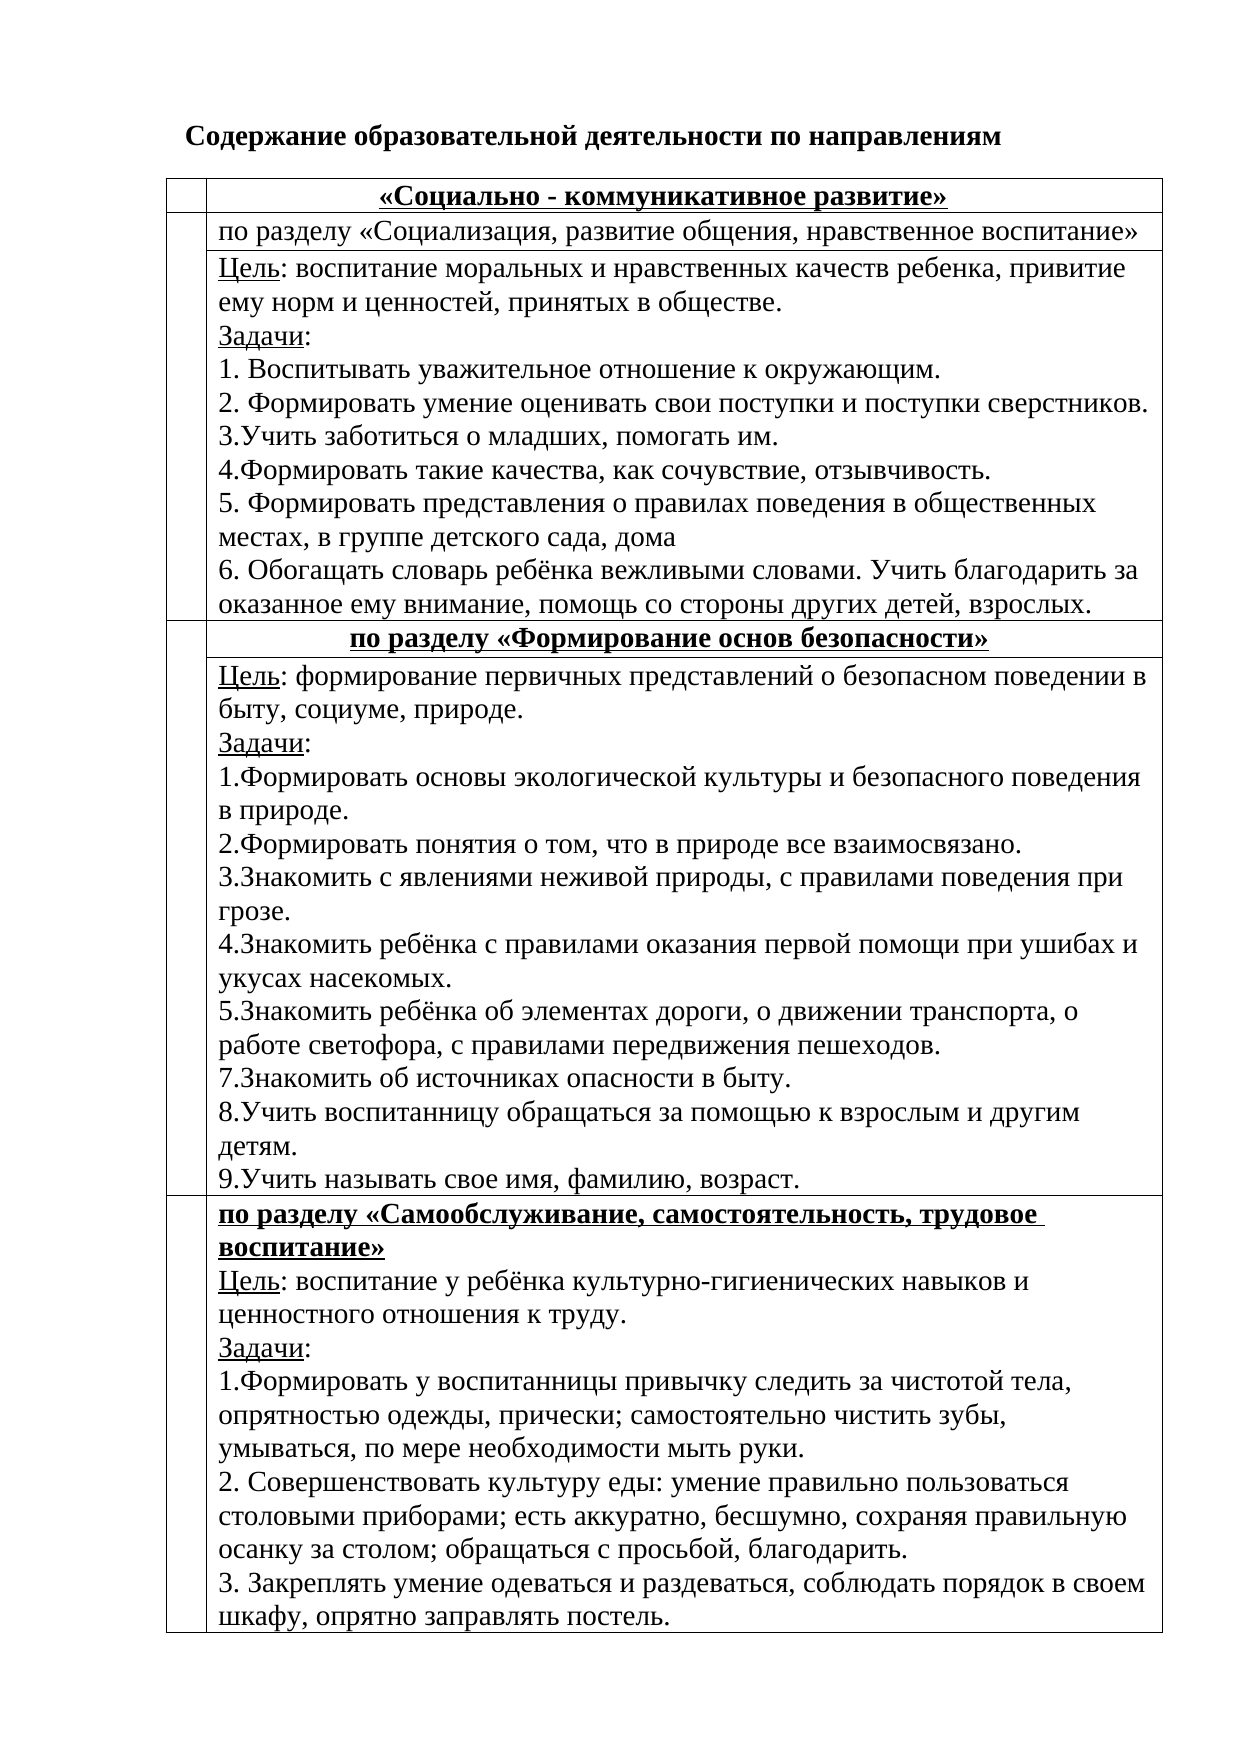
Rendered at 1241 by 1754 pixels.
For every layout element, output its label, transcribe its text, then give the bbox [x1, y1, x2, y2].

table_cell Цель: воспитание моральных и нравственных качеств ребенка, привитие ему норм и ценностей, принятых в обществе. Задачи: 1. Воспитывать уважительное отношение к окружающим. 2. Формировать умение оценивать свои поступки и поступки сверстников. 3.Учить заботиться о младших, помогать им. 4.Формировать такие качества, как сочувствие, отзывчивость. 5. Формировать представления о правилах поведения в общественных местах, в группе детского сада, дома 6. Обогащать словарь ребёнка вежливыми словами. Учить благодарить за оказанное ему внимание, помощь со стороны других детей, взрослых. [207, 251, 1162, 619]
table_cell [167, 1196, 206, 1632]
table_cell по разделу «Формирование основ безопасности» [207, 621, 1162, 657]
table_cell Цель: формирование первичных представлений о безопасном поведении в быту, социуме, природе. Задачи: 1.Формировать основы экологической культуры и безопасного поведения в природе. 2.Формировать понятия о том, что в природе все взаимосвязано. 3.Знакомить с явлениями неживой природы, с правилами поведения при грозе. 4.Знакомить ребёнка с правилами оказания первой помощи при ушибах и укусах насекомых. 5.Знакомить ребёнка об элементах дороги, о движении транспорта, о работе светофора, с правилами передвижения пешеходов. 7.Знакомить об источниках опасности в быту. 8.Учить воспитанницу обращаться за помощью к взрослым и другим детям. 9.Учить называть свое имя, фамилию, возраст. [207, 658, 1162, 1195]
table_cell [167, 213, 206, 619]
table_cell [167, 621, 206, 1195]
text Содержание образовательной деятельности по направлениям [177, 118, 1152, 152]
table_header «Социально - коммуникативное развитие» [207, 179, 1162, 212]
table_header [167, 179, 206, 212]
table_cell по разделу «Социализация, развитие общения, нравственное воспитание» [207, 213, 1162, 249]
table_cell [207, 1196, 1162, 1632]
